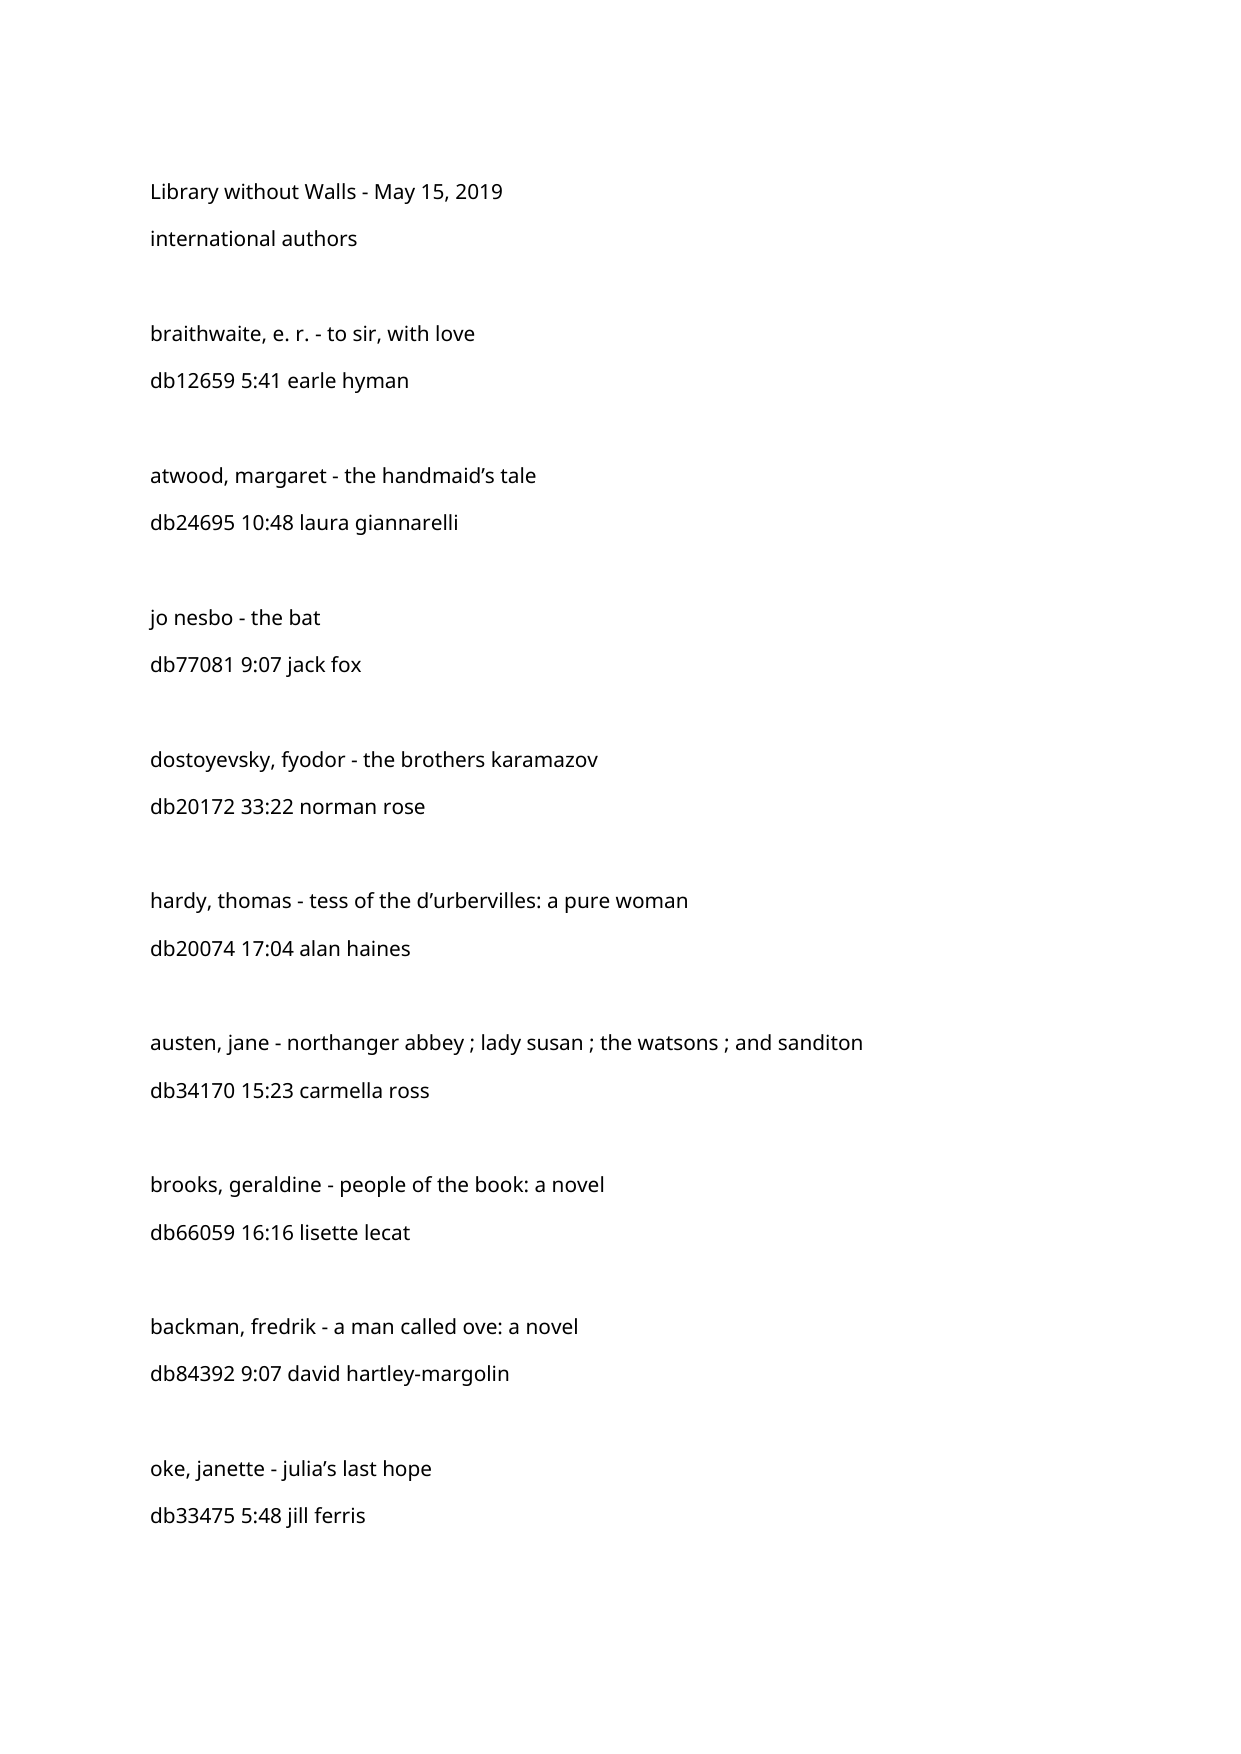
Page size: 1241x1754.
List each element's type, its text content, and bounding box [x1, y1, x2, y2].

text oke, janette - julia’s last hope [150, 1454, 1090, 1482]
text brooks, geraldine - people of the book: a novel [150, 1170, 1090, 1199]
text hardy, thomas - tess of the d’urbervilles: a pure woman [150, 887, 1090, 915]
text atwood, margaret - the handmaid’s tale [150, 461, 1090, 489]
text db34170 15:23 carmella ross [150, 1076, 1090, 1104]
text db12659 5:41 earle hyman [150, 366, 1090, 395]
text international authors [150, 224, 1090, 253]
text db33475 5:48 jill ferris [150, 1501, 1090, 1530]
text Library without Walls - May 15, 2019 [150, 177, 1090, 206]
text dostoyevsky, fyodor - the brothers karamazov [150, 745, 1090, 773]
text backman, fredrik - a man called ove: a novel [150, 1312, 1090, 1341]
text braithwaite, e. r. - to sir, with love [150, 319, 1090, 347]
text austen, jane - northanger abbey ; lady susan ; the watsons ; and sanditon [150, 1028, 1090, 1057]
text db84392 9:07 david hartley-margolin [150, 1359, 1090, 1388]
text db24695 10:48 laura giannarelli [150, 508, 1090, 537]
text db20074 17:04 alan haines [150, 934, 1090, 962]
text db20172 33:22 norman rose [150, 792, 1090, 820]
text db66059 16:16 lisette lecat [150, 1218, 1090, 1246]
text db77081 9:07 jack fox [150, 650, 1090, 678]
text jo nesbo - the bat [150, 603, 1090, 631]
